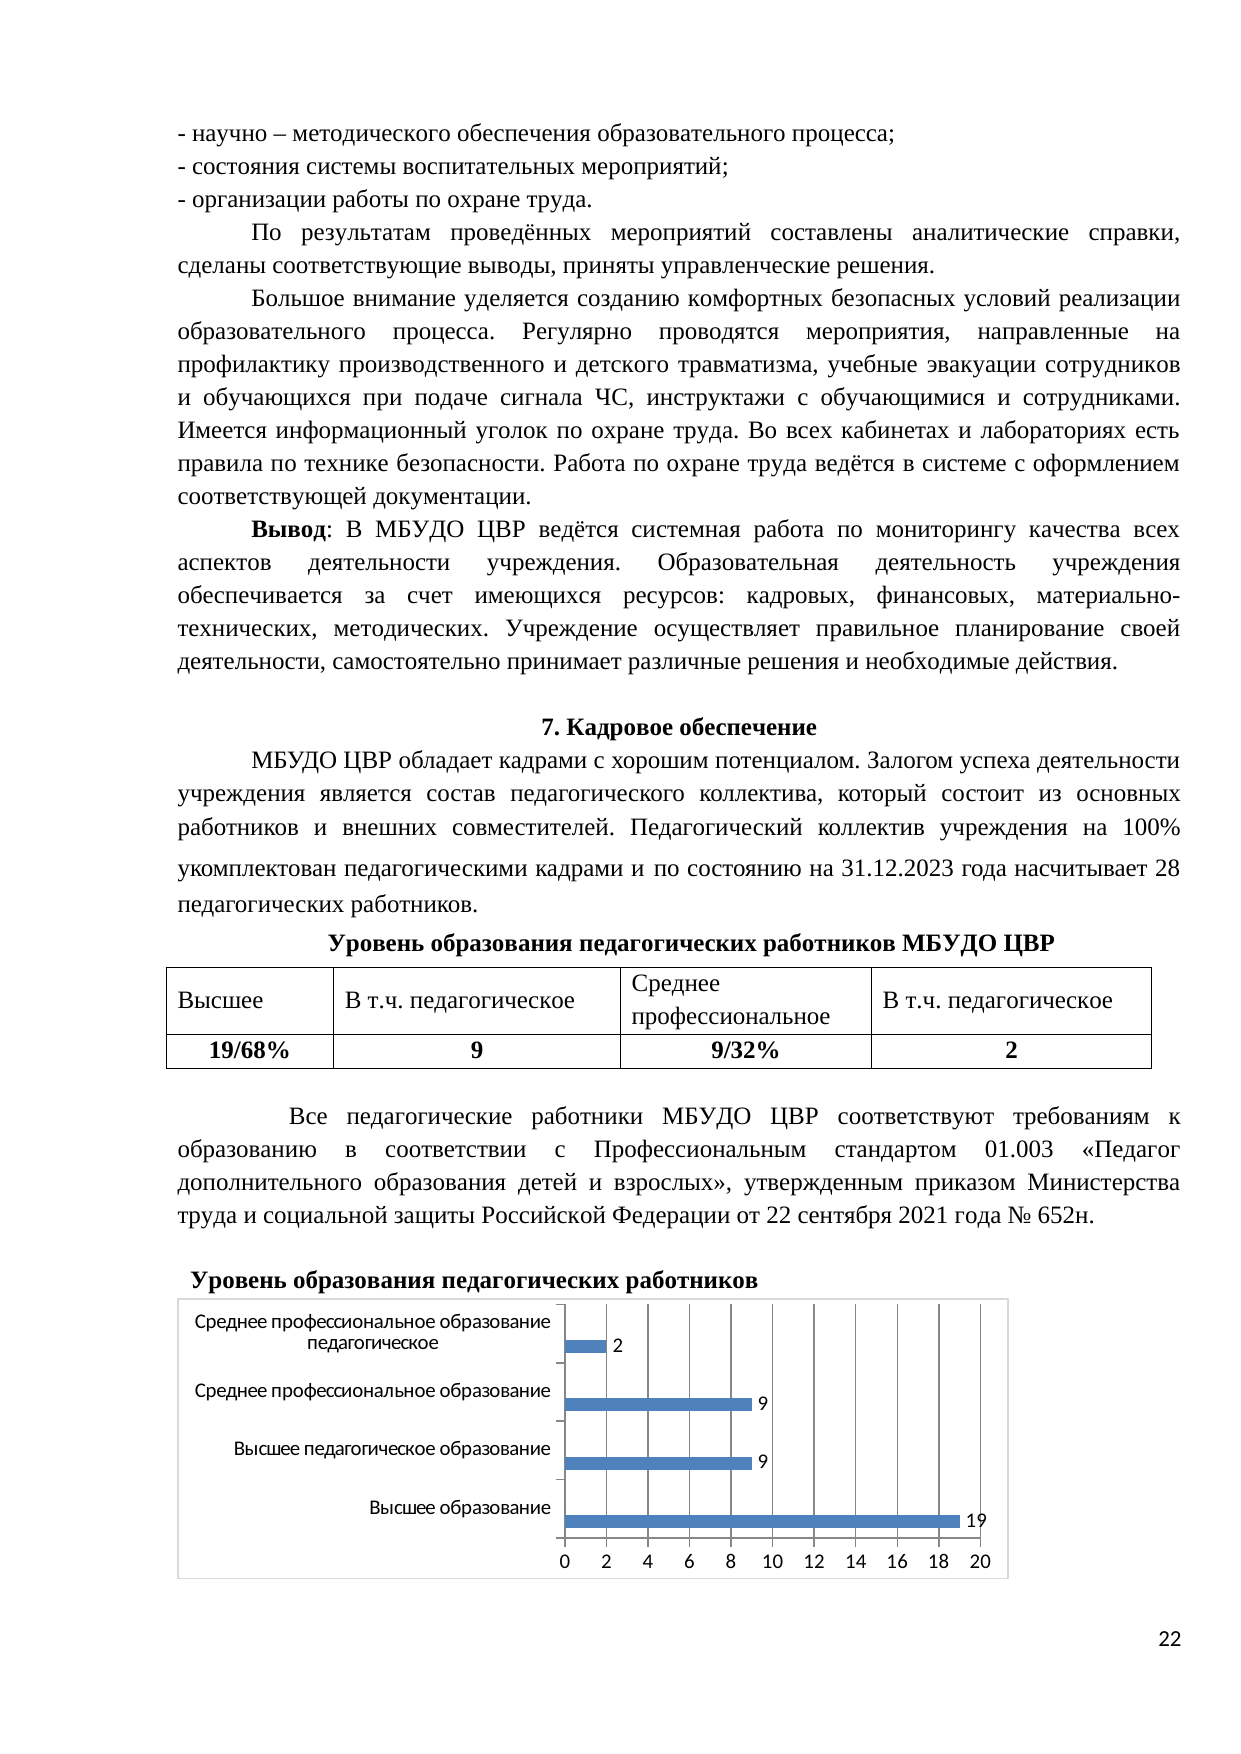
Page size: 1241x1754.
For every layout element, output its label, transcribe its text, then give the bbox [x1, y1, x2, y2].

table_header В т.ч. педагогическое [872, 968, 1151, 1034]
text - организации работы по охране труда. [177, 184, 1181, 213]
table_header В т.ч. педагогическое [334, 968, 620, 1034]
title МБУДО ЦВР обладает кадрами с хорошим потенциалом. Залогом успеха деятельности учреждения является состав педагогического коллектива, который состоит из основных работников и внешних совместителей. Педагогический коллектив учреждения на 100% укомплектован педагогическими кадрами и по состоянию на 31.12.2023 года насчитывает 28 педагогических работников. [177, 746, 1181, 917]
table_header Среднее профессиональное [621, 968, 871, 1034]
text Вывод: В МБУДО ЦВР ведётся системная работа по мониторингу качества всех аспектов деятельности учреждения. Образовательная деятельность учреждения обеспечивается за счет имеющихся ресурсов: кадровых, финансовых, материально-технических, методических. Учреждение осуществляет правильное планирование своей деятельности, самостоятельно принимает различные решения и необходимые действия. [177, 514, 1181, 675]
text Все педагогические работники МБУДО ЦВР соответствуют требованиям к образованию в соответствии с Профессиональным стандартом 01.003 «Педагог дополнительного образования детей и взрослых», утвержденным приказом Министерства труда и социальной защиты Российской Федерации от 22 сентября 2021 года № 652н. [177, 1101, 1181, 1228]
text - состояния системы воспитательных мероприятий; [177, 151, 1181, 180]
text Уровень образования педагогических работников МБУДО ЦВР [177, 928, 1181, 957]
table_cell 2 [872, 1035, 1151, 1067]
text 7. Кадровое обеспечение [177, 712, 1181, 741]
table_cell 9/32% [621, 1035, 871, 1067]
text Уровень образования педагогических работников [177, 1265, 1181, 1294]
text - научно – методического обеспечения образовательного процесса; [177, 118, 1181, 147]
table_cell 9 [334, 1035, 620, 1067]
table_header Высшее [167, 968, 333, 1034]
text По результатам проведённых мероприятий составлены аналитические справки, сделаны соответствующие выводы, приняты управленческие решения. [177, 217, 1181, 279]
text Большое внимание уделяется созданию комфортных безопасных условий реализации образовательного процесса. Регулярно проводятся мероприятия, направленные на профилактику производственного и детского травматизма, учебные эвакуации сотрудников и обучающихся при подаче сигнала ЧС, инструктажи с обучающимися и сотрудниками. Имеется информационный уголок по охране труда. Во всех кабинетах и лабораториях есть правила по технике безопасности. Работа по охране труда ведётся в системе с оформлением соответствующей документации. [177, 283, 1181, 510]
table_cell 19/68% [167, 1035, 333, 1067]
